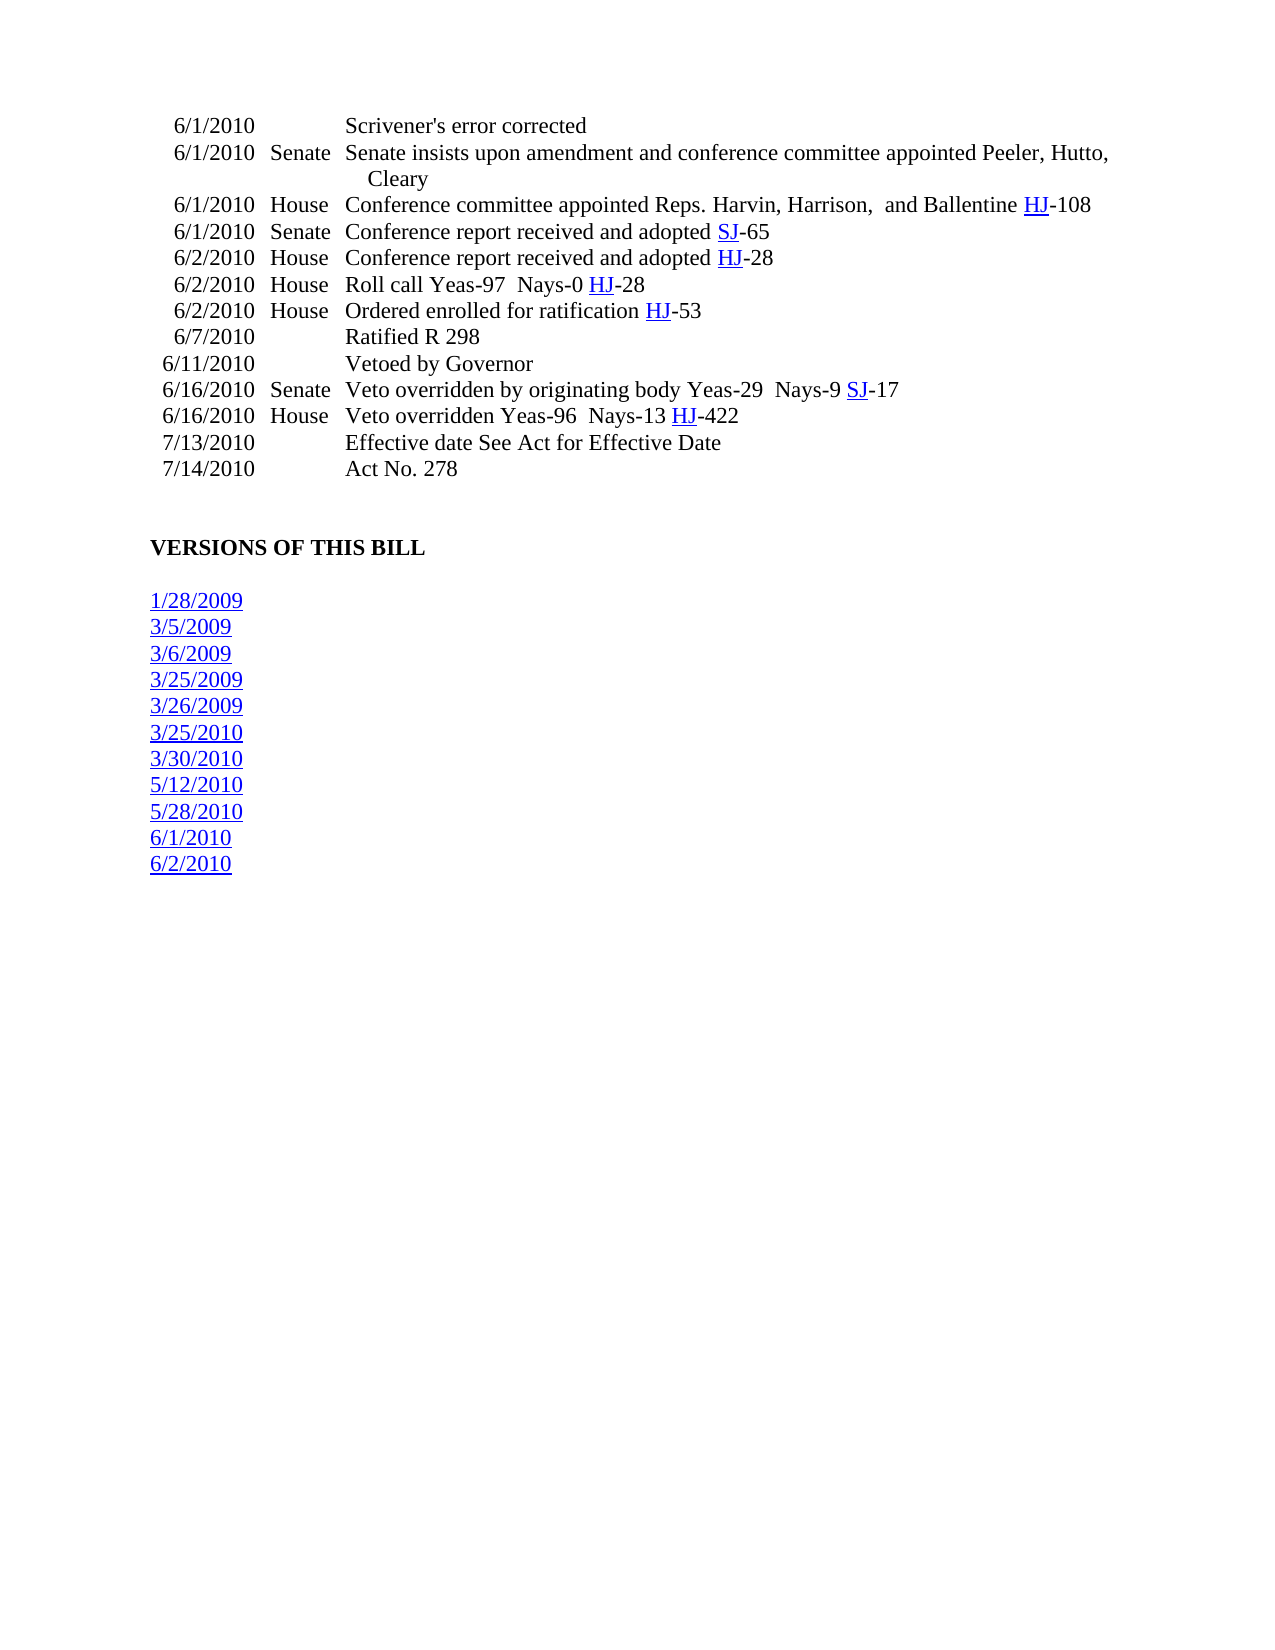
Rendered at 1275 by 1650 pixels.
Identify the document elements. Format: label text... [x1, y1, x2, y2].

text 6/2/2010 [150, 850, 1125, 877]
text 1/28/2009 [150, 587, 1125, 613]
text 6/1/2010 Senate Senate insists upon amendment and conference committee appointed Peeler, Hutto, Cleary [150, 139, 1125, 192]
text 6/11/2010 Vetoed by Governor [150, 350, 1125, 376]
text 6/1/2010 Scrivener's error corrected [150, 112, 1125, 139]
text 6/16/2010 Senate Veto overridden by originating body Yeas-29 Nays-9 SJ-17 [150, 376, 1125, 402]
text 7/13/2010 Effective date See Act for Effective Date [150, 429, 1125, 455]
text 6/2/2010 House Ordered enrolled for ratification HJ-53 [150, 297, 1125, 323]
text 6/2/2010 House Conference report received and adopted HJ-28 [150, 244, 1125, 271]
text 5/28/2010 [150, 798, 1125, 824]
text VERSIONS OF THIS BILL [150, 534, 1125, 561]
text 3/5/2009 [150, 613, 1125, 639]
text 6/16/2010 House Veto overridden Yeas-96 Nays-13 HJ-422 [150, 402, 1125, 429]
text 6/1/2010 House Conference committee appointed Reps. Harvin, Harrison, and Ballentine HJ-108 [150, 192, 1125, 218]
text 6/2/2010 House Roll call Yeas-97 Nays-0 HJ-28 [150, 271, 1125, 297]
text 3/6/2009 [150, 639, 1125, 666]
text 6/1/2010 [150, 824, 1125, 850]
text 7/14/2010 Act No. 278 [150, 455, 1125, 481]
text 5/12/2010 [150, 771, 1125, 798]
text 3/25/2009 [150, 666, 1125, 692]
text 3/25/2010 [150, 719, 1125, 745]
text 3/30/2010 [150, 745, 1125, 771]
text 6/1/2010 Senate Conference report received and adopted SJ-65 [150, 218, 1125, 244]
text 6/7/2010 Ratified R 298 [150, 323, 1125, 350]
text 3/26/2009 [150, 692, 1125, 719]
